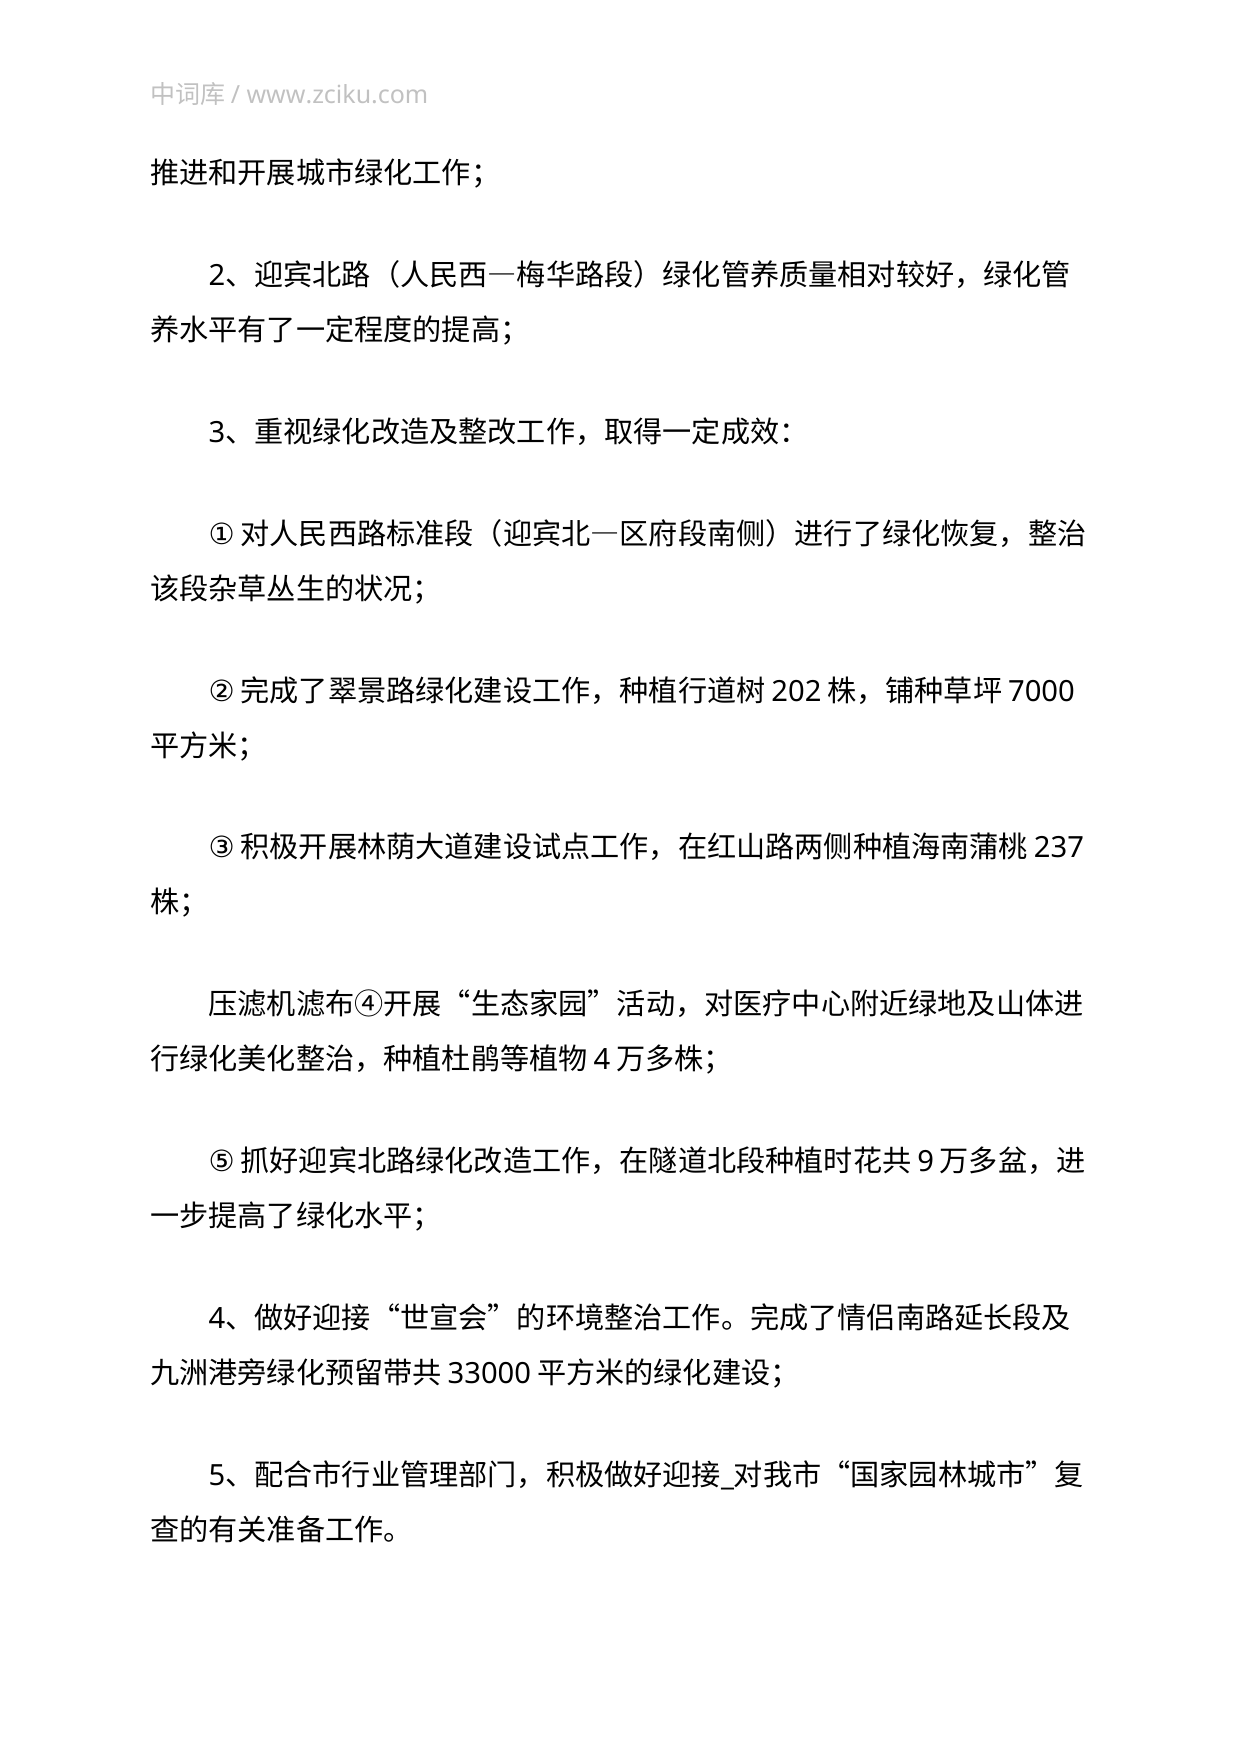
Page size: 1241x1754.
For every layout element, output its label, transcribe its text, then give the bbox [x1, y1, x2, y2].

text ③积极开展林荫大道建设试点工作，在红山路两侧种植海南蒲桃237株； [150, 824, 1090, 921]
text 4、做好迎接“世宣会”的环境整治工作。完成了情侣南路延长段及九洲港旁绿化预留带共33000平方米的绿化建设； [150, 1294, 1090, 1392]
text ⑤抓好迎宾北路绿化改造工作，在隧道北段种植时花共9万多盆，进一步提高了绿化水平； [150, 1138, 1090, 1235]
text 5、配合市行业管理部门，积极做好迎接_对我市“国家园林城市”复查的有关准备工作。 [150, 1451, 1090, 1549]
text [150, 150, 1090, 192]
text ②完成了翠景路绿化建设工作，种植行道树202株，铺种草坪7000平方米； [150, 667, 1090, 764]
text 3、重视绿化改造及整改工作，取得一定成效： [150, 408, 1090, 451]
text ①对人民西路标准段（迎宾北—区府段南侧）进行了绿化恢复，整治该段杂草丛生的状况； [150, 511, 1090, 608]
text 压滤机滤布④开展“生态家园”活动，对医疗中心附近绿地及山体进行绿化美化整治，种植杜鹃等植物4万多株； [150, 981, 1090, 1078]
text 2、迎宾北路（人民西—梅华路段）绿化管养质量相对较好，绿化管养水平有了一定程度的提高； [150, 252, 1090, 349]
